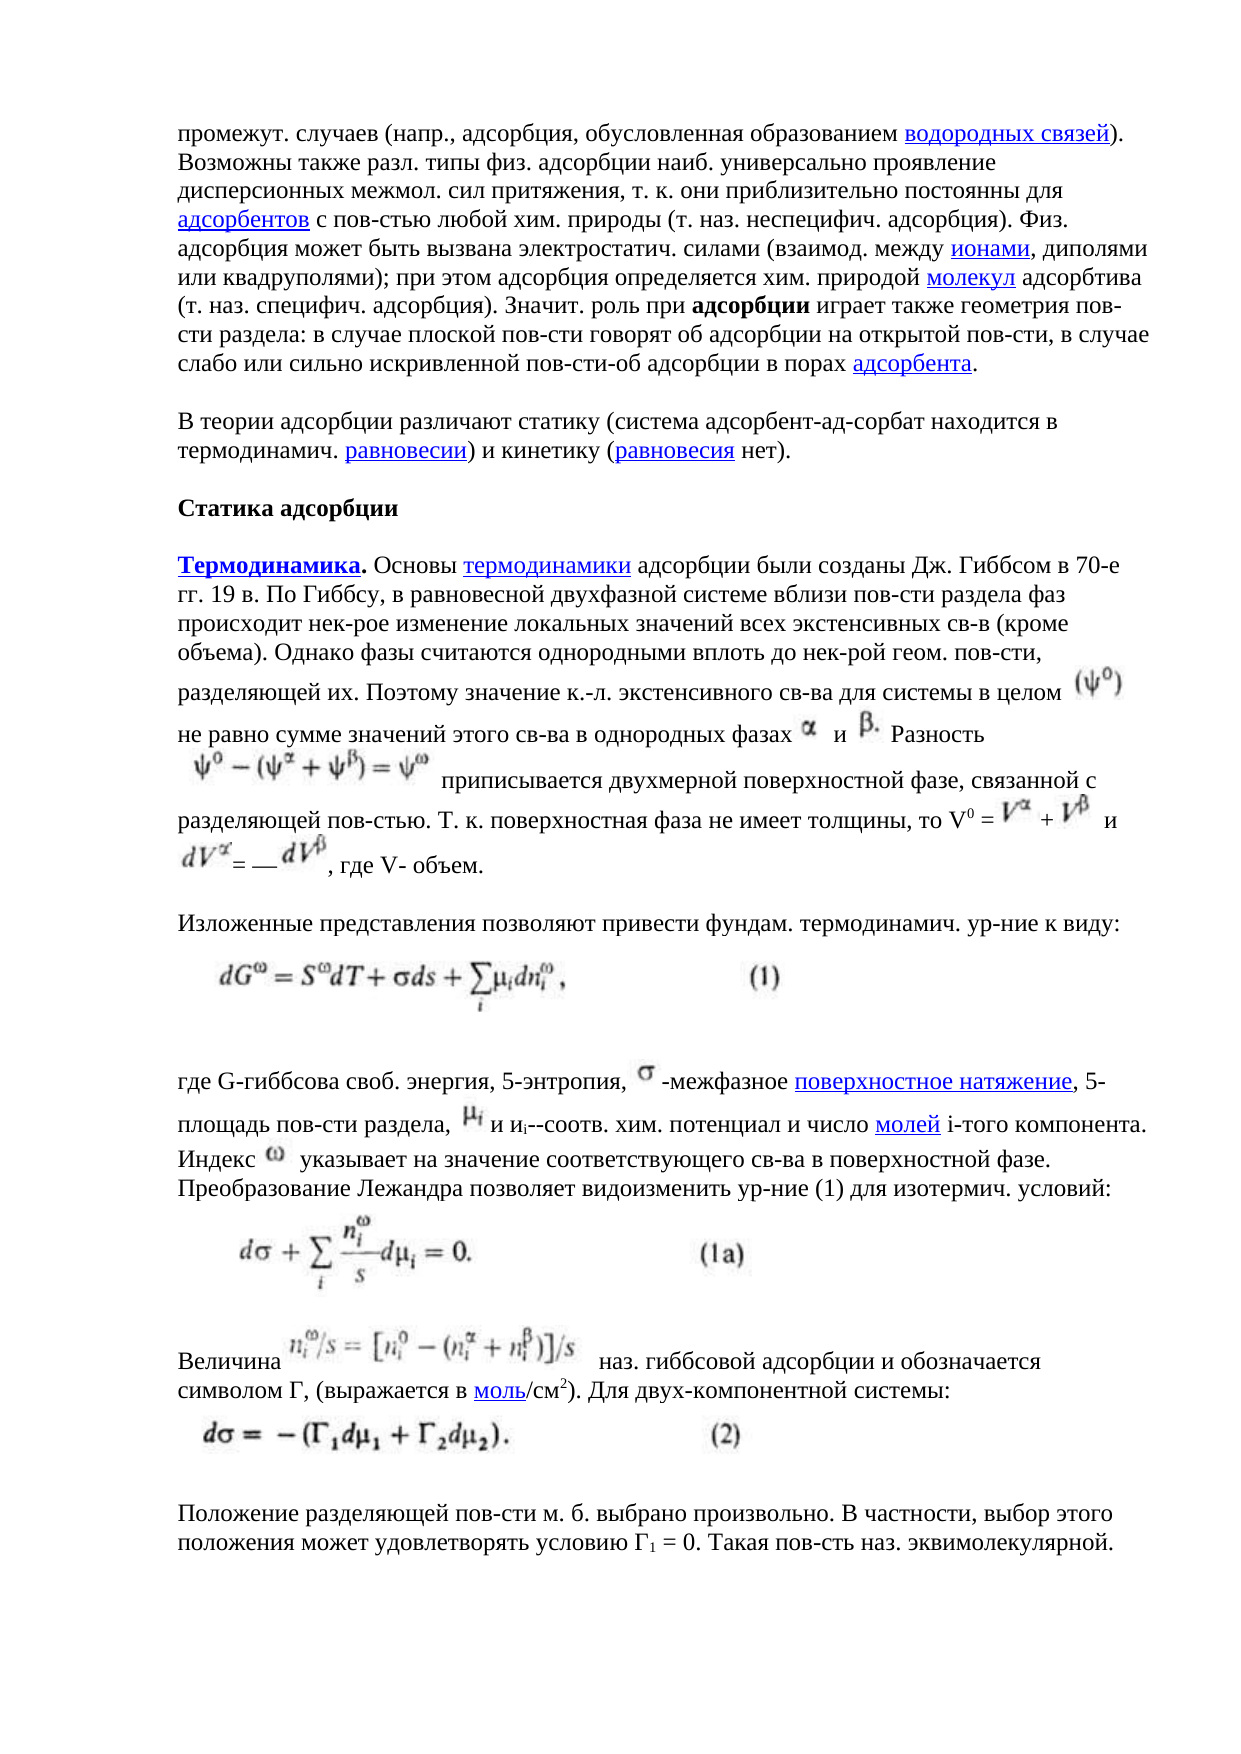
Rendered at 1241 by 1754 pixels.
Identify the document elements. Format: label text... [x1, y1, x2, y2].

picture [792, 714, 827, 743]
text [177, 118, 1152, 377]
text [177, 1498, 1152, 1556]
picture [846, 705, 885, 743]
picture [277, 834, 328, 874]
picture [177, 1403, 754, 1470]
picture [177, 748, 435, 789]
picture [177, 842, 232, 874]
picture [281, 1325, 593, 1370]
text Термодинамика. Основы термодинамики адсорбции были созданы Дж. Гиббсом в 70-е гг. 19 в. По Гиббсу, в равновесной двухфазной системе вблизи пов-сти раздела фаз происходит нек-рое изменение локальных значений всех экстенсивных св-в (кроме объема). Однако фазы считаются однородными вплоть до нек-рой геом. пов-сти, разделяющей их. Поэтому значение к.-л. экстенсивного св-ва для системы в целом не равно сумме значений этого св-ва в однородных фазах и Разность приписывается двухмерной поверхностной фазе, связанной с разделяющей пов-стью. Т. к. поверхностная фаза не имеет толщины, то V0 =+ и= —, где V- объем. [177, 551, 1152, 879]
picture [1062, 665, 1132, 700]
picture [451, 1094, 490, 1132]
picture [627, 1059, 662, 1090]
picture [177, 1201, 753, 1297]
picture [255, 1137, 294, 1168]
picture [1053, 794, 1098, 829]
picture [177, 936, 785, 1031]
text Статика адсорбции [177, 493, 1152, 521]
picture [994, 797, 1040, 829]
text В теории адсорбции различают статику (система адсорбент-ад-сорбат находится в термодинамич. равновесии) и кинетику (равновесия нет). [177, 406, 1152, 463]
